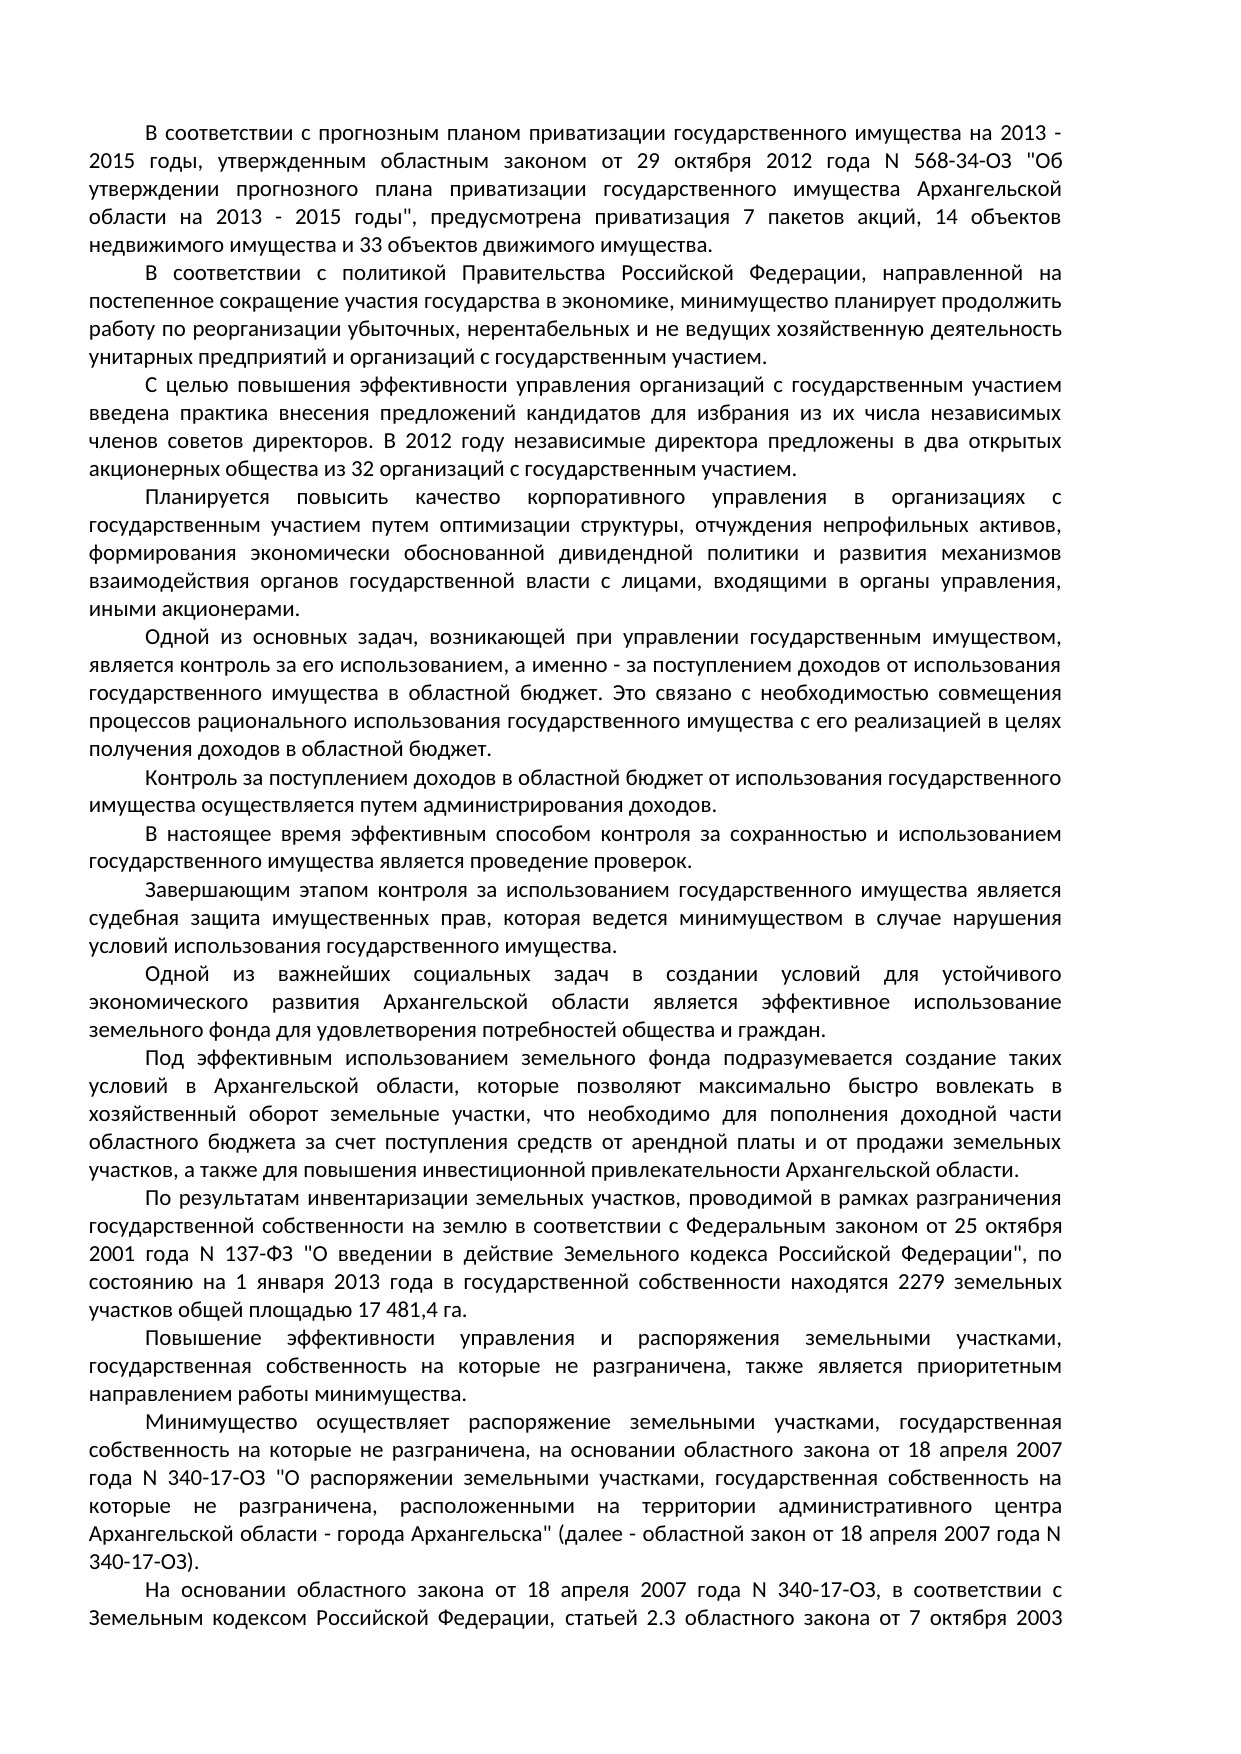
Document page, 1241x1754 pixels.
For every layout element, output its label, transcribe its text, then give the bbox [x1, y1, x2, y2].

text В соответствии с политикой Правительства Российской Федерации, направленной на постепенное сокращение участия государства в экономике, минимущество планирует продолжить работу по реорганизации убыточных, нерентабельных и не ведущих хозяйственную деятельность унитарных предприятий и организаций с государственным участием. [89, 258, 1063, 370]
text Под эффективным использованием земельного фонда подразумевается создание таких условий в Архангельской области, которые позволяют максимально быстро вовлекать в хозяйственный оборот земельные участки, что необходимо для пополнения доходной части областного бюджета за счет поступления средств от арендной платы и от продажи земельных участков, а также для повышения инвестиционной привлекательности Архангельской области. [89, 1043, 1063, 1183]
text Контроль за поступлением доходов в областной бюджет от использования государственного имущества осуществляется путем администрирования доходов. [89, 763, 1063, 819]
text В соответствии с прогнозным планом приватизации государственного имущества на 2013 - 2015 годы, утвержденным областным законом от 29 октября 2012 года N 568-34-ОЗ "Об утверждении прогнозного плана приватизации государственного имущества Архангельской области на 2013 - 2015 годы", предусмотрена приватизация 7 пакетов акций, 14 объектов недвижимого имущества и 33 объектов движимого имущества. [89, 118, 1063, 258]
text Планируется повысить качество корпоративного управления в организациях с государственным участием путем оптимизации структуры, отчуждения непрофильных активов, формирования экономически обоснованной дивидендной политики и развития механизмов взаимодействия органов государственной власти с лицами, входящими в органы управления, иными акционерами. [89, 482, 1063, 622]
text По результатам инвентаризации земельных участков, проводимой в рамках разграничения государственной собственности на землю в соответствии с Федеральным законом от 25 октября 2001 года N 137-ФЗ "О введении в действие Земельного кодекса Российской Федерации", по состоянию на 1 января 2013 года в государственной собственности находятся 2279 земельных участков общей площадью 17 481,4 га. [89, 1183, 1063, 1323]
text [89, 1575, 1063, 1631]
text В настоящее время эффективным способом контроля за сохранностью и использованием государственного имущества является проведение проверок. [89, 819, 1063, 875]
text Одной из важнейших социальных задач в создании условий для устойчивого экономического развития Архангельской области является эффективное использование земельного фонда для удовлетворения потребностей общества и граждан. [89, 959, 1063, 1043]
text С целью повышения эффективности управления организаций с государственным участием введена практика внесения предложений кандидатов для избрания из их числа независимых членов советов директоров. В 2012 году независимые директора предложены в два открытых акционерных общества из 32 организаций с государственным участием. [89, 370, 1063, 482]
text Минимущество осуществляет распоряжение земельными участками, государственная собственность на которые не разграничена, на основании областного закона от 18 апреля 2007 года N 340-17-ОЗ "О распоряжении земельными участками, государственная собственность на которые не разграничена, расположенными на территории административного центра Архангельской области - города Архангельска" (далее - областной закон от 18 апреля 2007 года N 340-17-ОЗ). [89, 1407, 1063, 1575]
text Одной из основных задач, возникающей при управлении государственным имуществом, является контроль за его использованием, а именно - за поступлением доходов от использования государственного имущества в областной бюджет. Это связано с необходимостью совмещения процессов рационального использования государственного имущества с его реализацией в целях получения доходов в областной бюджет. [89, 622, 1063, 763]
text Завершающим этапом контроля за использованием государственного имущества является судебная защита имущественных прав, которая ведется минимуществом в случае нарушения условий использования государственного имущества. [89, 875, 1063, 959]
text Повышение эффективности управления и распоряжения земельными участками, государственная собственность на которые не разграничена, также является приоритетным направлением работы минимущества. [89, 1323, 1063, 1407]
